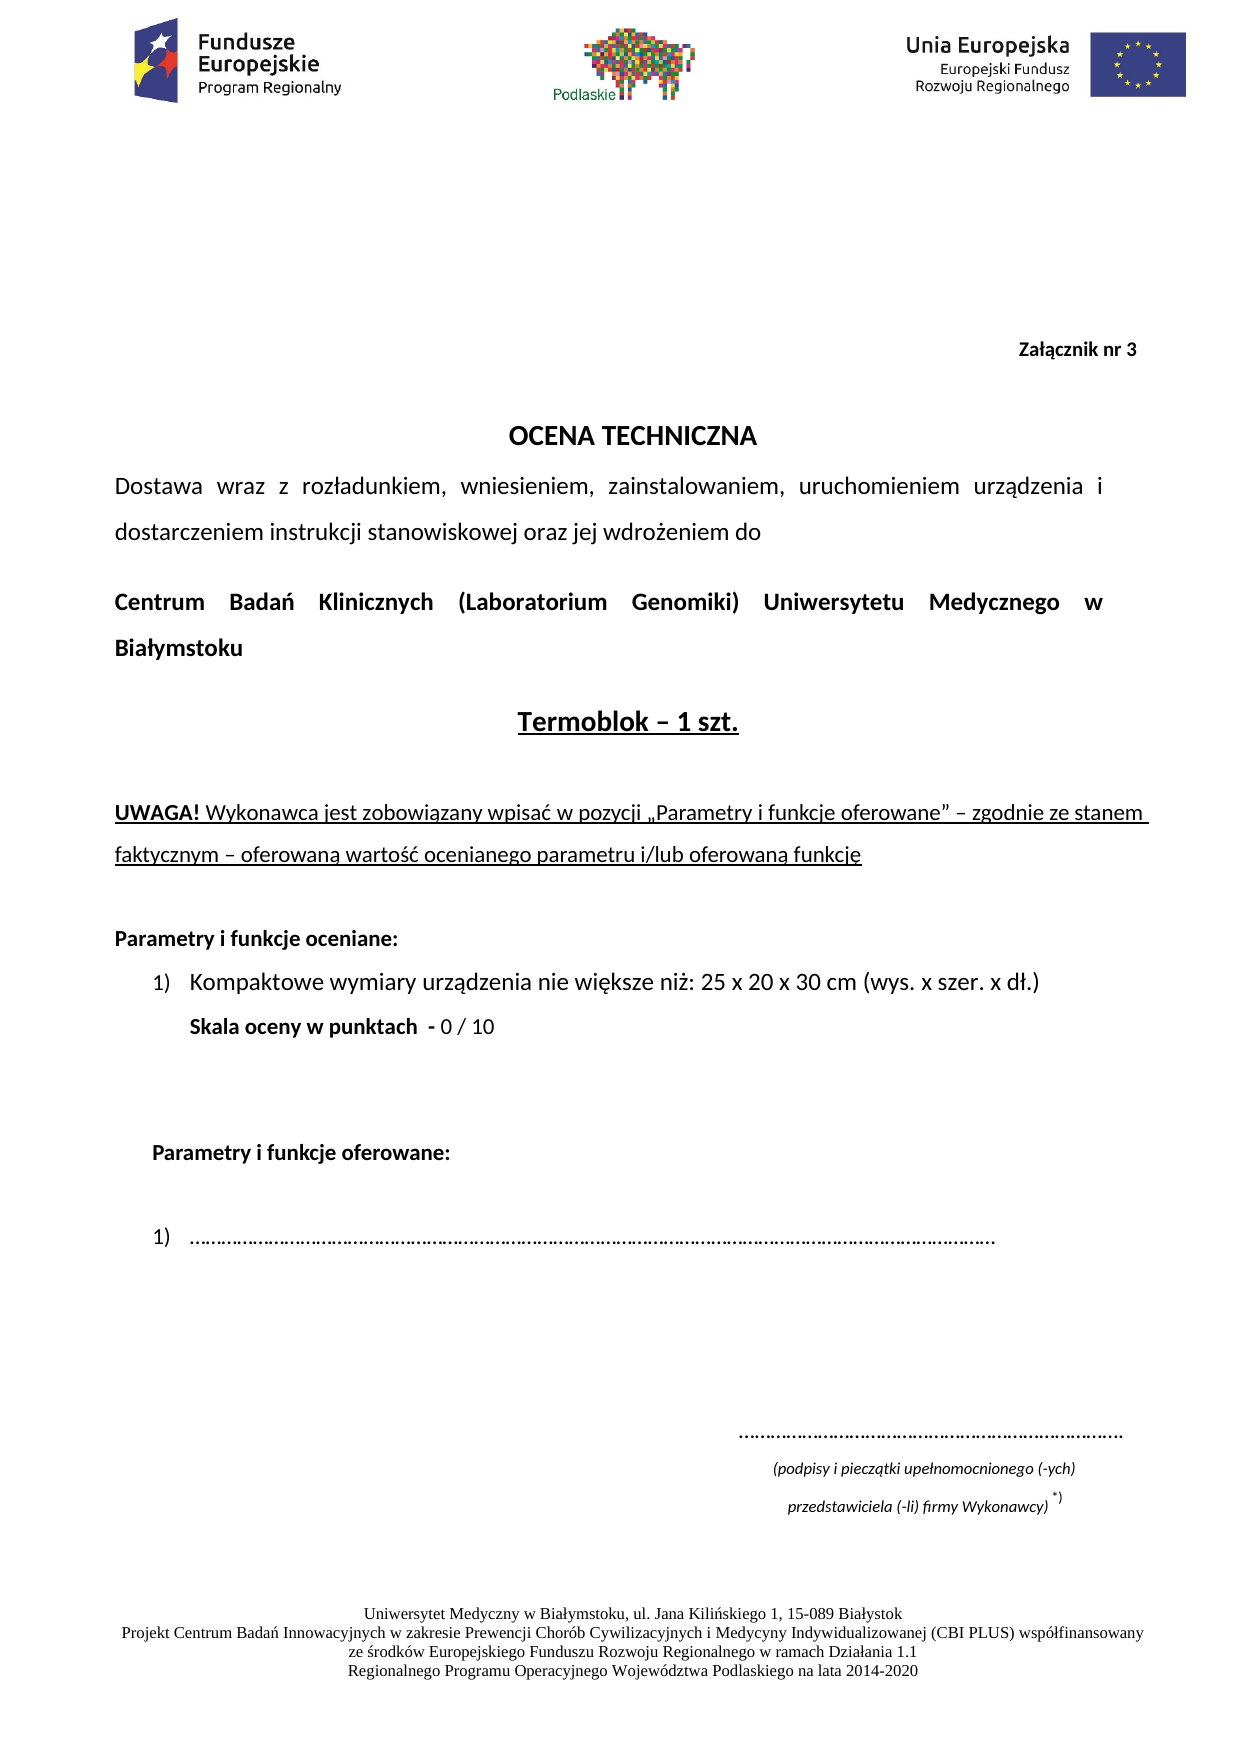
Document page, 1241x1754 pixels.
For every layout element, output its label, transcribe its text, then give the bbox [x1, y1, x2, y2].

picture [126, 15, 1191, 111]
list Kompaktowe wymiary urządzenia nie większe niż: 25 x 20 x 30 cm (wys. x szer. x dł.) [152, 966, 1151, 997]
text UWAGA! Wykonawca jest zobowiązany wpisać w pozycji „Parametry i funkcje oferowane” – zgodnie ze stanem faktycznym – oferowaną wartość ocenianego parametru i/lub oferowaną funkcję [114, 798, 1151, 868]
text Termoblok – 1 szt. [114, 703, 1142, 738]
text Załącznik nr 3 [114, 336, 1137, 362]
text Skala oceny w punktach - 0 / 10 [189, 1012, 1151, 1040]
text Parametry i funkcje oferowane: [114, 1138, 1151, 1166]
text Centrum Badań Klinicznych (Laboratorium Genomiki) Uniwersytetu Medycznego w Białymstoku [114, 586, 1104, 663]
text OCENA TECHNICZNA [114, 417, 1151, 452]
list ……………………………………………………………………………………………………………………………………… [152, 1222, 1151, 1250]
text Parametry i funkcje oceniane: [114, 924, 1151, 952]
text Dostawa wraz z rozładunkiem, wniesieniem, zainstalowaniem, uruchomieniem urządzenia i dostarczeniem instrukcji stanowiskowej oraz jej wdrożeniem do [114, 470, 1104, 546]
